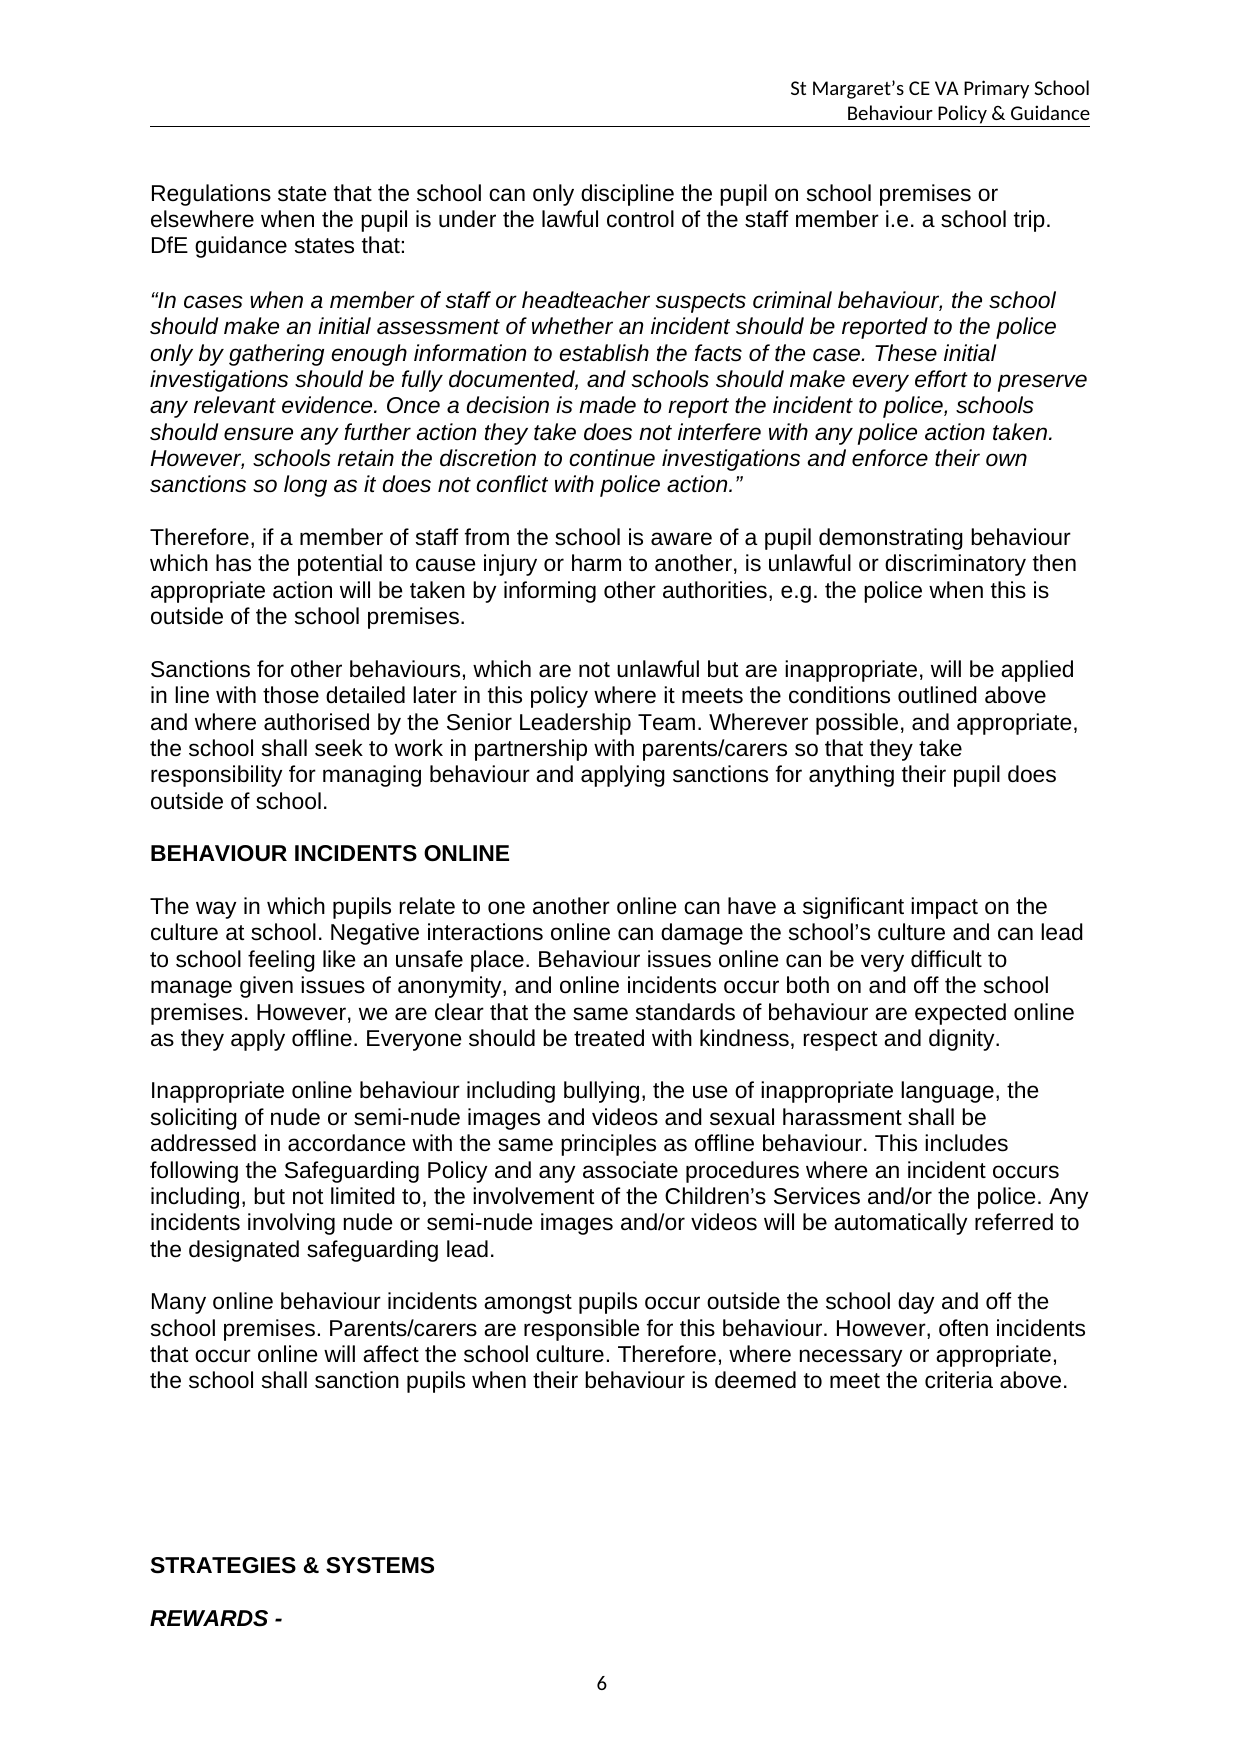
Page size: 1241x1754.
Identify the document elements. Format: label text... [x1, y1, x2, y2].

text Inappropriate online behaviour including bullying, the use of inappropriate language, the soliciting of nude or semi-nude images and videos and sexual harassment shall be addressed in accordance with the same principles as offline behaviour. This includes following the Safeguarding Policy and any associate procedures where an incident occurs including, but not limited to, the involvement of the Children’s Services and/or the police. Any incidents involving nude or semi-nude images and/or videos will be automatically referred to the designated safeguarding lead. [150, 1077, 1090, 1262]
text STRATEGIES & SYSTEMS [150, 1552, 1090, 1578]
text “In cases when a member of staff or headteacher suspects criminal behaviour, the school should make an initial assessment of whether an incident should be reported to the police only by gathering enough information to establish the facts of the case. These initial investigations should be fully documented, and schools should make every effort to preserve any relevant evidence. Once a decision is made to report the incident to police, schools should ensure any further action they take does not interfere with any police action taken. However, schools retain the discretion to continue investigations and enforce their own sanctions so long as it does not conflict with police action.” [150, 287, 1090, 498]
text BEHAVIOUR INCIDENTS ONLINE [150, 840, 1090, 867]
text Therefore, if a member of staff from the school is aware of a pupil demonstrating behaviour which has the potential to cause injury or harm to another, is unlawful or discriminatory then appropriate action will be taken by informing other authorities, e.g. the police when this is outside of the school premises. [150, 524, 1090, 629]
text REWARDS - [150, 1604, 1090, 1631]
text Many online behaviour incidents amongst pupils occur outside the school day and off the school premises. Parents/carers are responsible for this behaviour. However, often incidents that occur online will affect the school culture. Therefore, where necessary or appropriate, the school shall sanction pupils when their behaviour is deemed to meet the criteria above. [150, 1288, 1090, 1394]
text Regulations state that the school can only discipline the pupil on school premises or elsewhere when the pupil is under the lawful control of the staff member i.e. a school trip. DfE guidance states that: [150, 180, 1090, 259]
text Sanctions for other behaviours, which are not unlawful but are inappropriate, will be applied in line with those detailed later in this policy where it meets the conditions outlined above and where authorised by the Senior Leadership Team. Wherever possible, and appropriate, the school shall seek to work in partnership with parents/carers so that they take responsibility for managing behaviour and applying sanctions for anything their pupil does outside of school. [150, 656, 1090, 814]
text The way in which pupils relate to one another online can have a significant impact on the culture at school. Negative interactions online can damage the school’s culture and can lead to school feeling like an unsafe place. Behaviour issues online can be very difficult to manage given issues of anonymity, and online incidents occur both on and off the school premises. However, we are clear that the same standards of behaviour are expected online as they apply offline. Everyone should be treated with kindness, respect and dignity. [150, 893, 1090, 1051]
